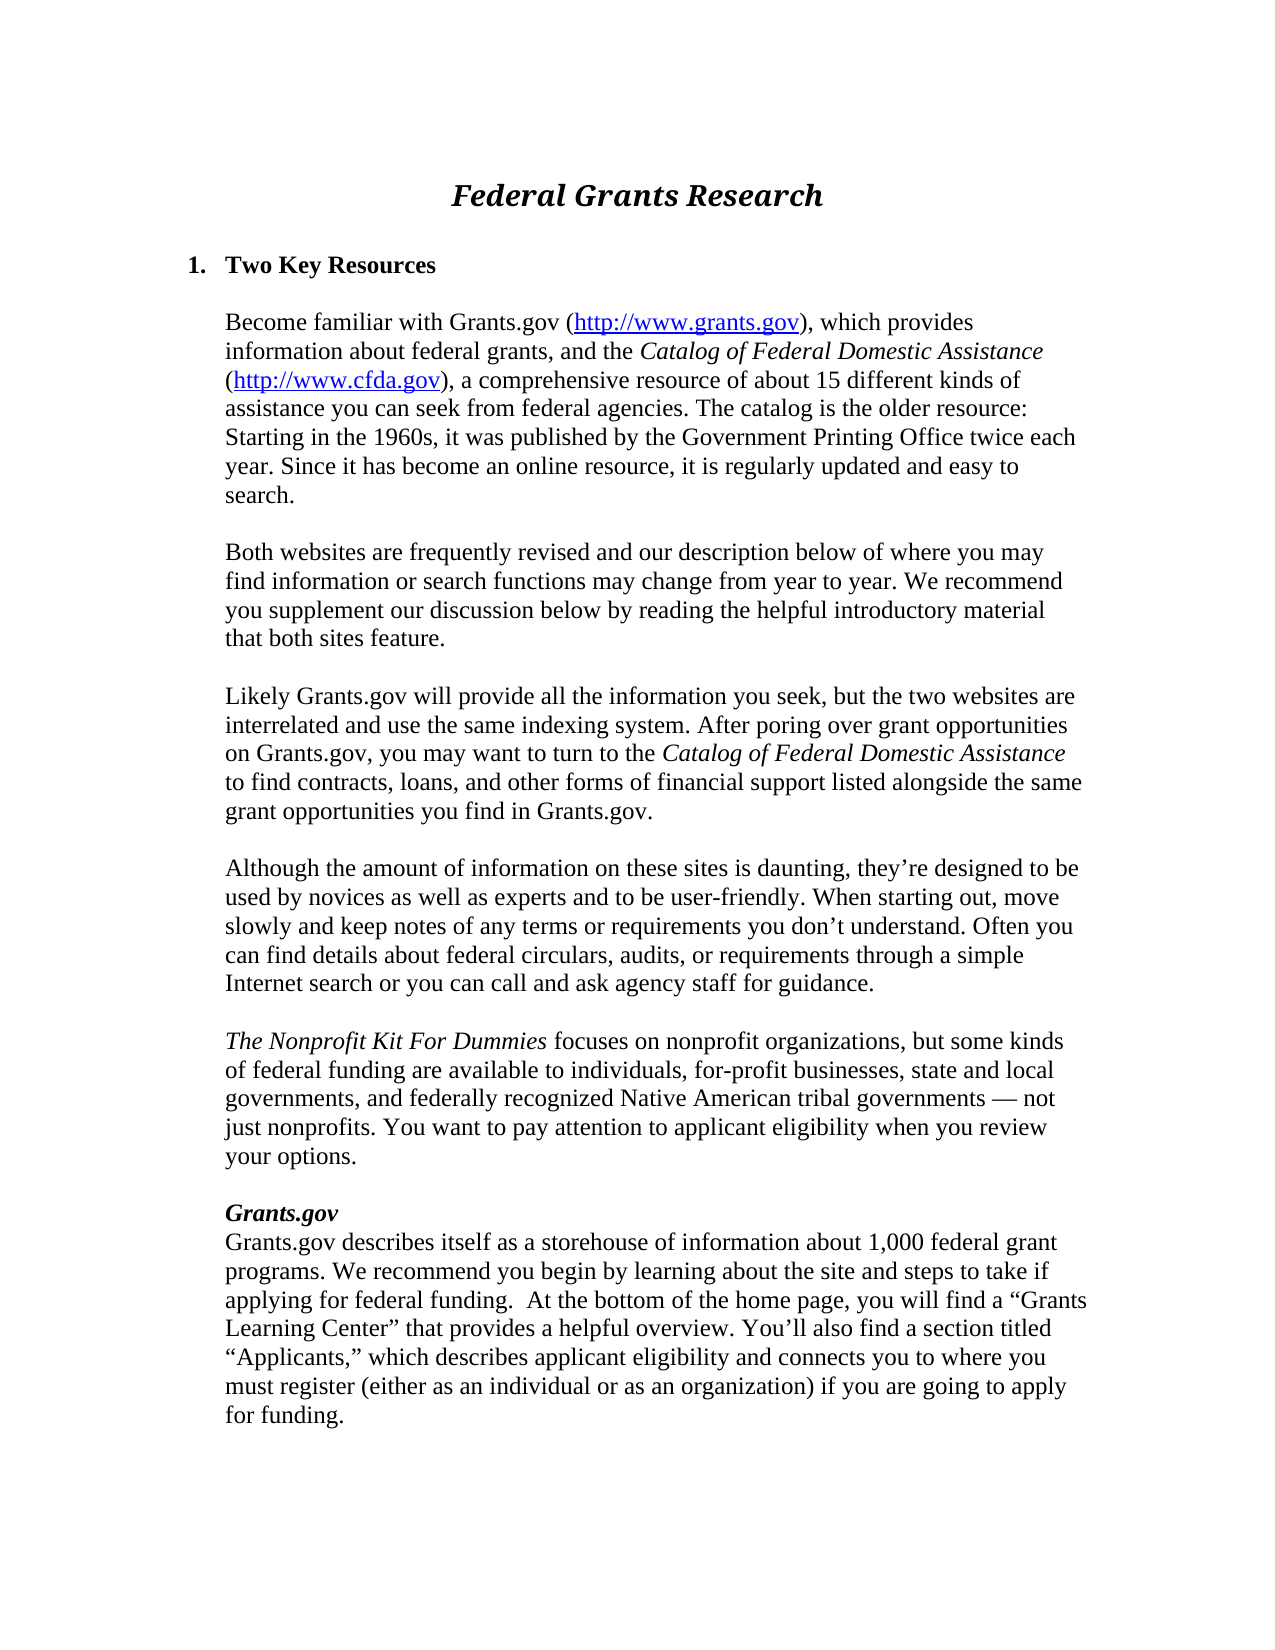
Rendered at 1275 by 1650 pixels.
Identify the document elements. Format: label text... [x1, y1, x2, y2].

text Although the amount of information on these sites is daunting, they’re designed to be used by novices as well as experts and to be user-friendly. When starting out, move slowly and keep notes of any terms or requirements you don’t understand. Often you can find details about federal circulars, audits, or requirements through a simple Internet search or you can call and ask agency staff for guidance. [225, 853, 1087, 997]
text Become familiar with Grants.gov (http://www.grants.gov), which provides information about federal grants, and the Catalog of Federal Domestic Assistance (http://www.cfda.gov), a comprehensive resource of about 15 different kinds of assistance you can seek from federal agencies. The catalog is the older resource: Starting in the 1960s, it was published by the Government Printing Office twice each year. Since it has become an online resource, it is regularly updated and easy to search. [225, 307, 1087, 508]
text Likely Grants.gov will provide all the information you seek, but the two websites are interrelated and use the same indexing system. After poring over grant opportunities on Grants.gov, you may want to turn to the Catalog of Federal Domestic Assistance to find contracts, loans, and other forms of financial support listed alongside the same grant opportunities you find in Grants.gov. [225, 681, 1087, 825]
subtitle Federal Grants Research [187, 175, 1087, 215]
text Both websites are frequently revised and our description below of where you may find information or search functions may change from year to year. We recommend you supplement our discussion below by reading the helpful introductory material that both sites feature. [225, 537, 1087, 652]
text Grants.gov [225, 1198, 1087, 1227]
text The Nonprofit Kit For Dummies focuses on nonprofit organizations, but some kinds of federal funding are available to individuals, for-profit businesses, state and local governments, and federally recognized Native American tribal governments — not just nonprofits. You want to pay attention to applicant eligibility when you review your options. [225, 1026, 1087, 1170]
text Grants.gov describes itself as a storehouse of information about 1,000 federal grant programs. We recommend you begin by learning about the site and steps to take if applying for federal funding. At the bottom of the home page, you will find a “Grants Learning Center” that provides a helpful overview. You’ll also find a section titled “Applicants,” which describes applicant eligibility and connects you to where you must register (either as an individual or as an organization) if you are going to apply for funding. [225, 1227, 1087, 1428]
list Two Key Resources [187, 250, 1087, 278]
